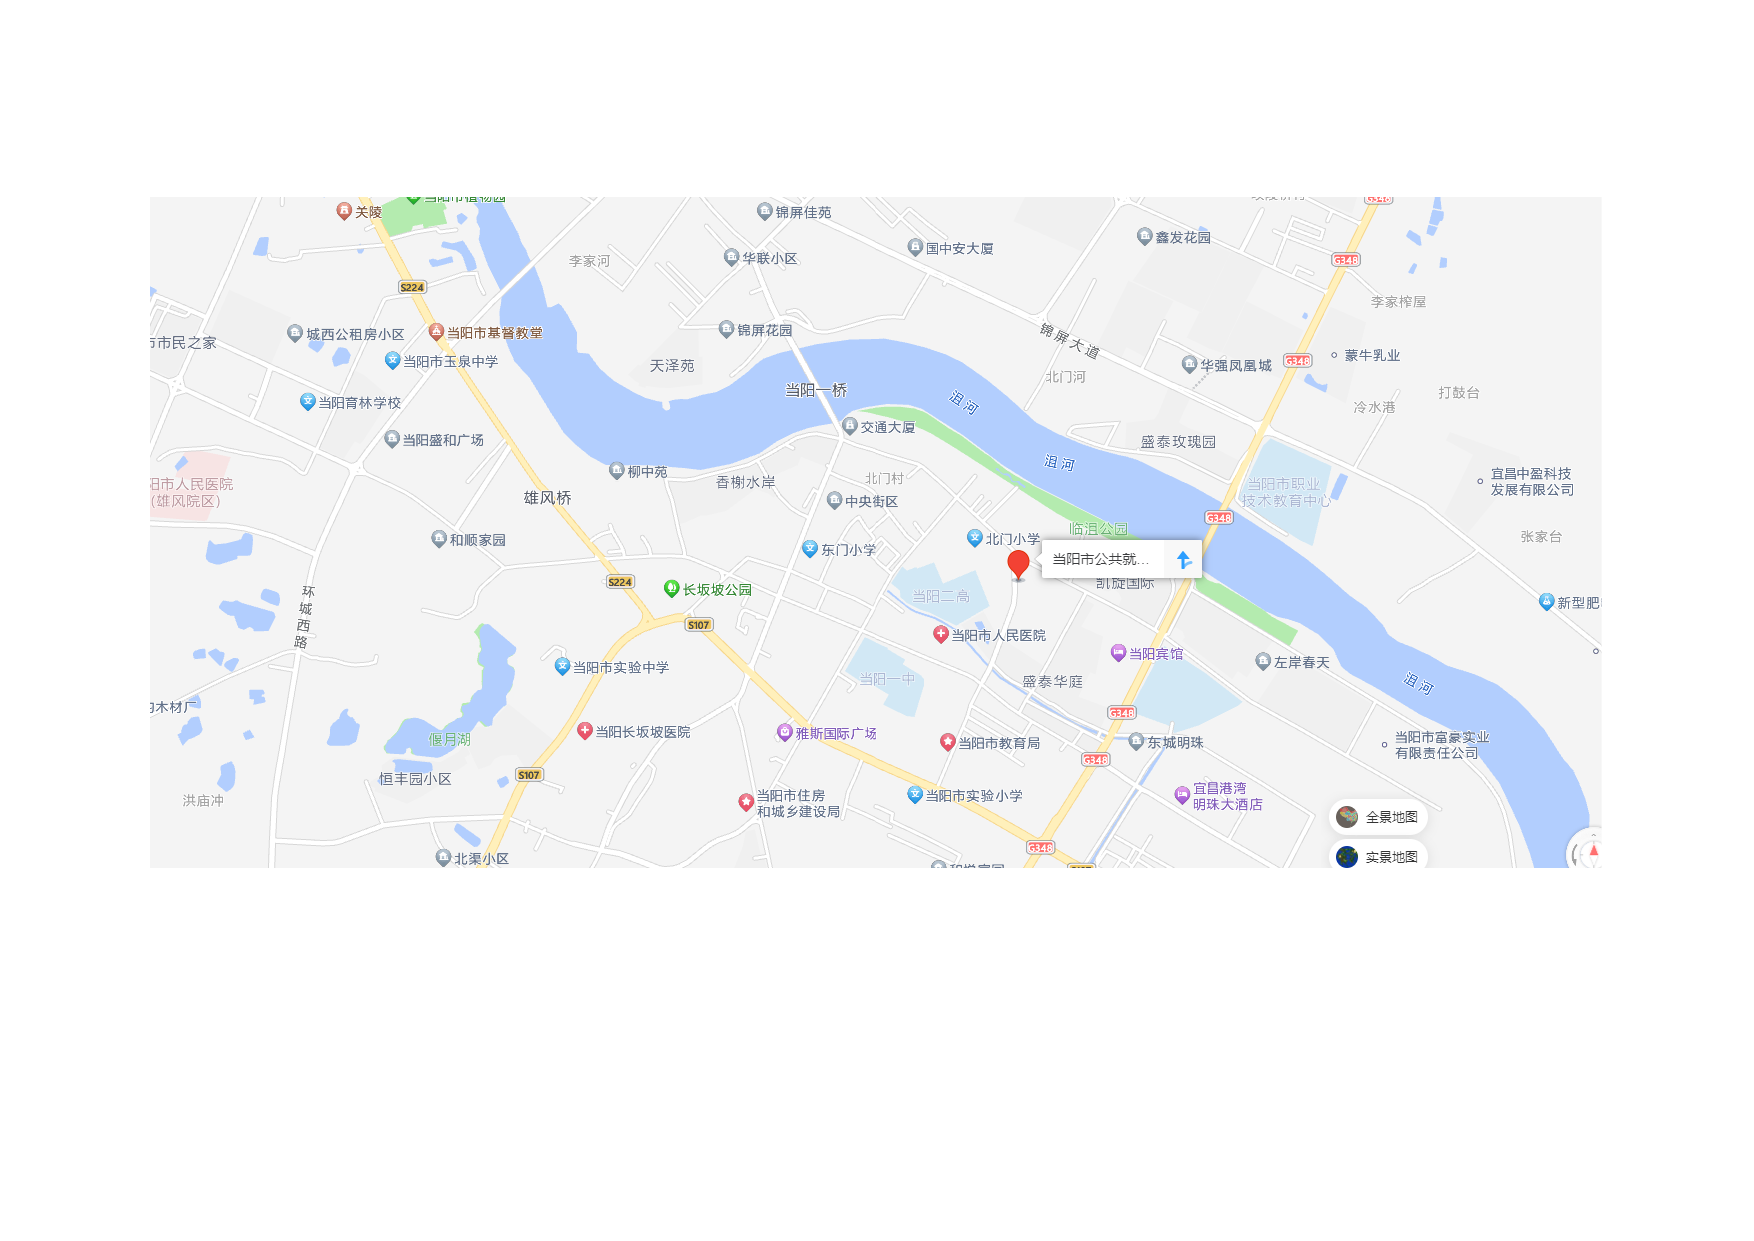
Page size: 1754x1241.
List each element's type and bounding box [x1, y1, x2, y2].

picture [150, 197, 1602, 868]
